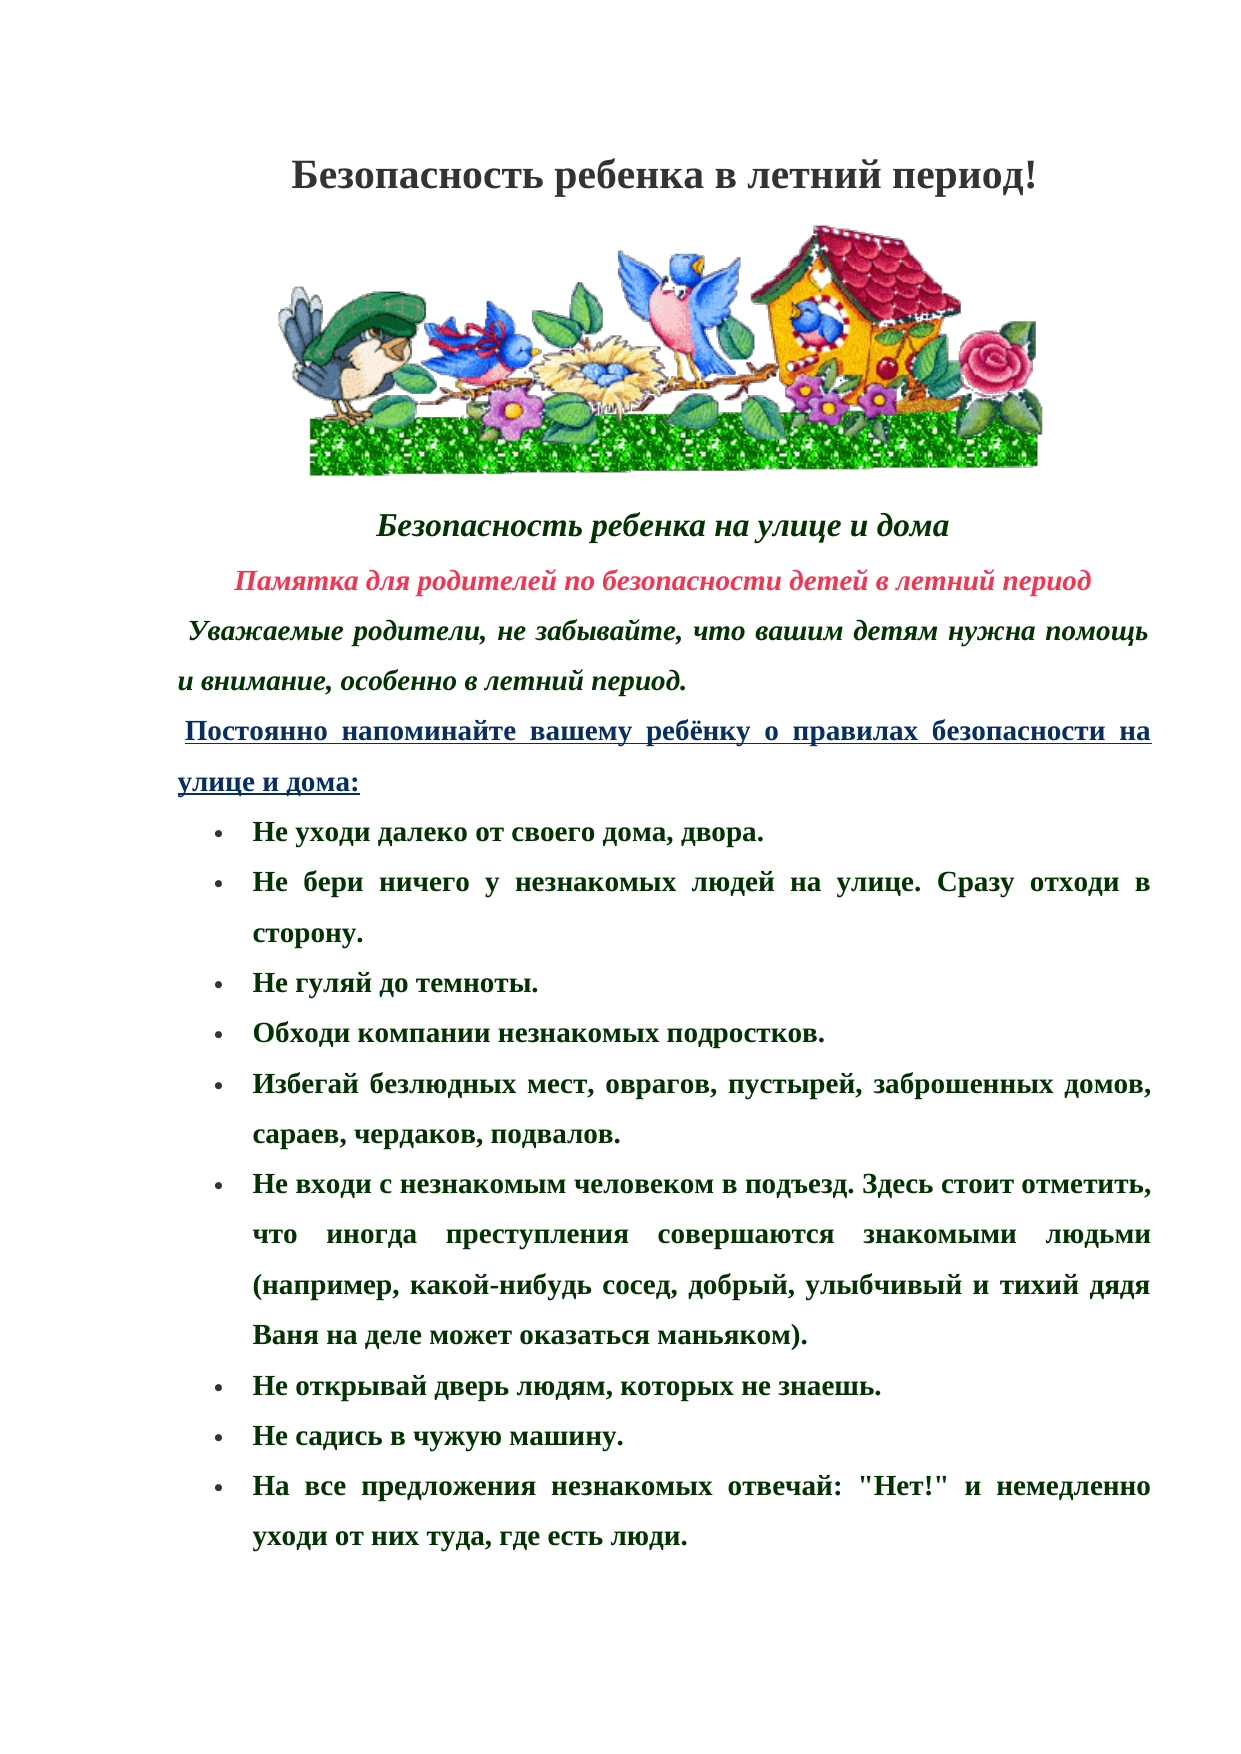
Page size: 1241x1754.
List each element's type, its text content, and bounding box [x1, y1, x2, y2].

list Не входи с незнакомым человеком в подъезд. Здесь стоит отметить, что иногда преступления совершаются знакомыми людьми (например, какой-нибудь сосед, добрый, улыбчивый и тихий дядя Ваня на деле может оказаться маньяком). [215, 1166, 1152, 1351]
picture [276, 212, 1053, 490]
list Обходи компании незнакомых подростков. [215, 1015, 1152, 1049]
list Не садись в чужую машину. [215, 1418, 1152, 1451]
text Безопасность ребенка в летний период! [177, 149, 1152, 197]
list Избегай безлюдных мест, оврагов, пустырей, заброшенных домов, сараев, чердаков, подвалов. [215, 1066, 1152, 1149]
list Не гуляй до темноты. [215, 965, 1152, 999]
list Не уходи далеко от своего дома, двора. [215, 814, 1152, 848]
text Постоянно напоминайте вашему ребёнку о правилах безопасности на улице и дома: [177, 713, 1152, 797]
text Памятка для родителей по безопасности детей в летний период [177, 563, 1152, 596]
text Уважаемые родители, не забывайте, что вашим детям нужна помощь и внимание, особенно в летний период. [177, 613, 1152, 697]
list Не открывай дверь людям, которых не знаешь. [215, 1368, 1152, 1401]
text Безопасность ребенка на улице и дома [177, 505, 1152, 543]
list На все предложения незнакомых отвечай: "Нет!" и немедленно уходи от них туда, где есть люди. [215, 1468, 1152, 1552]
list Не бери ничего у незнакомых людей на улице. Сразу отходи в сторону. [215, 864, 1152, 948]
